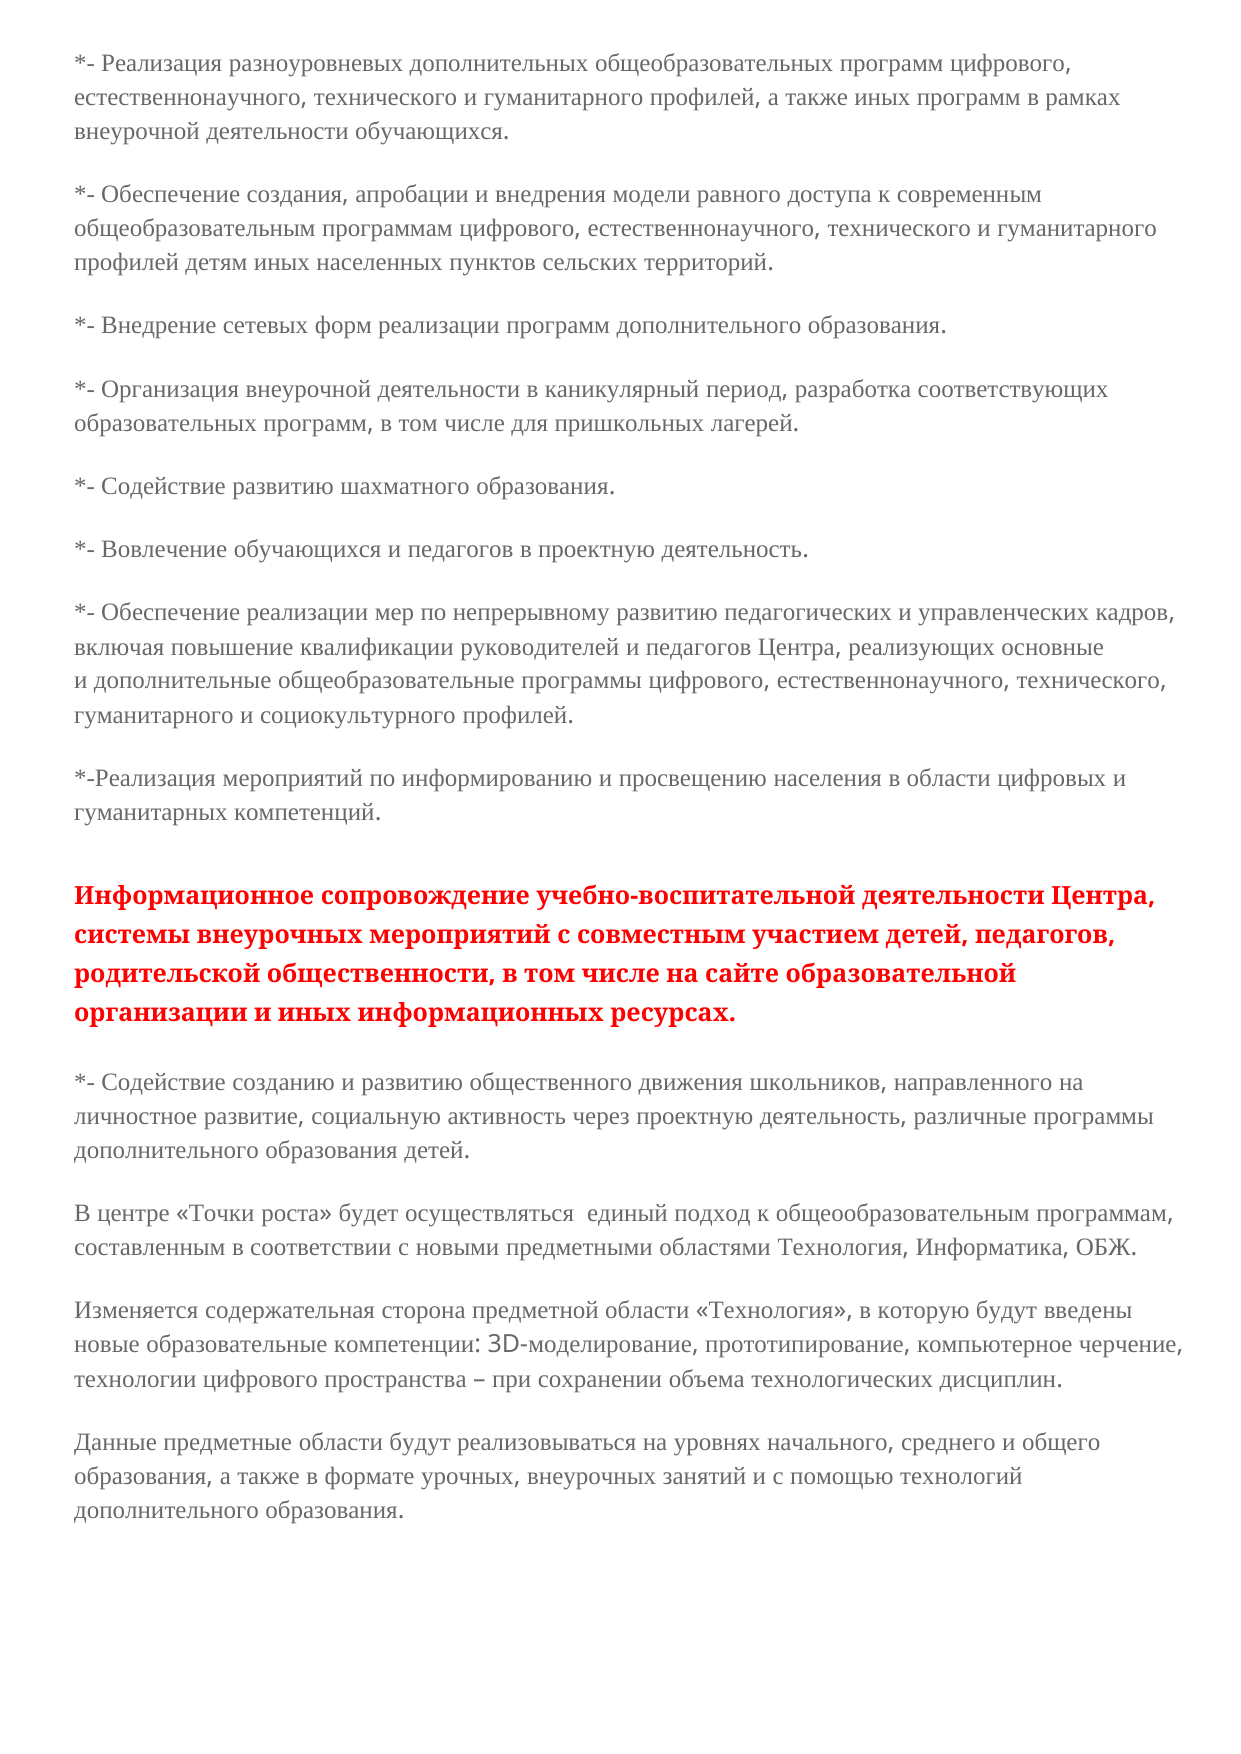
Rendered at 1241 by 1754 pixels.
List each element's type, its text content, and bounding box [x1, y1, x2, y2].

text *- Обеспечение создания, апробации и внедрения модели равного доступа к современным общеобразовательным программам цифрового, естественнонаучного, технического и гуманитарного профилей детям иных населенных пунктов сельских территорий. [74, 176, 1196, 278]
text *- Обеспечение реализации мер по непрерывному развитию педагогических и управленческих кадров, включая повышение квалификации руководителей и педагогов Центра, реализующих основные и дополнительные общеобразовательные программы цифрового, естественнонаучного, технического, гуманитарного и социокультурного профилей. [74, 594, 1196, 730]
text *- Содействие созданию и развитию общественного движения школьников, направленного на личностное развитие, социальную активность через проектную деятельность, различные программы дополнительного образования детей. [74, 1063, 1196, 1166]
text Данные предметные области будут реализовываться на уровнях начального, среднего и общего образования, а также в формате урочных, внеурочных занятий и с помощью технологий дополнительного образования. [74, 1423, 1196, 1526]
text В центре «Точки роста» будет осуществляться единый подход к общеообразовательным программам, составленным в соответствии с новыми предметными областями Технология, Информатика, ОБЖ. [74, 1195, 1196, 1263]
text *-Реализация мероприятий по информированию и просвещению населения в области цифровых и гуманитарных компетенций. [74, 759, 1196, 828]
text *- Организация внеурочной деятельности в каникулярный период, разработка соответствующих образовательных программ, в том числе для пришкольных лагерей. [74, 370, 1196, 438]
text *- Внедрение сетевых форм реализации программ дополнительного образования. [74, 307, 1196, 341]
text *- Содействие развитию шахматного образования. [74, 468, 1196, 502]
text Изменяется содержательная сторона предметной области «Технология», в которую будут введены новые образовательные компетенции: 3D-моделирование, прототипирование, компьютерное черчение, технологии цифрового пространства – при сохранении объема технологических дисциплин. [74, 1292, 1196, 1394]
subtitle Информационное сопровождение учебно-воспитательной деятельности Центра, системы внеурочных мероприятий с совместным участием детей, педагогов, родительской общественности, в том числе на сайте образовательной организации и иных информационных ресурсах. [74, 878, 1196, 1029]
text *- Вовлечение обучающихся и педагогов в проектную деятельность. [74, 531, 1196, 565]
text *- Реализация разноуровневых дополнительных общеобразовательных программ цифрового, естественнонаучного, технического и гуманитарного профилей, а также иных программ в рамках внеурочной деятельности обучающихся. [74, 44, 1196, 147]
